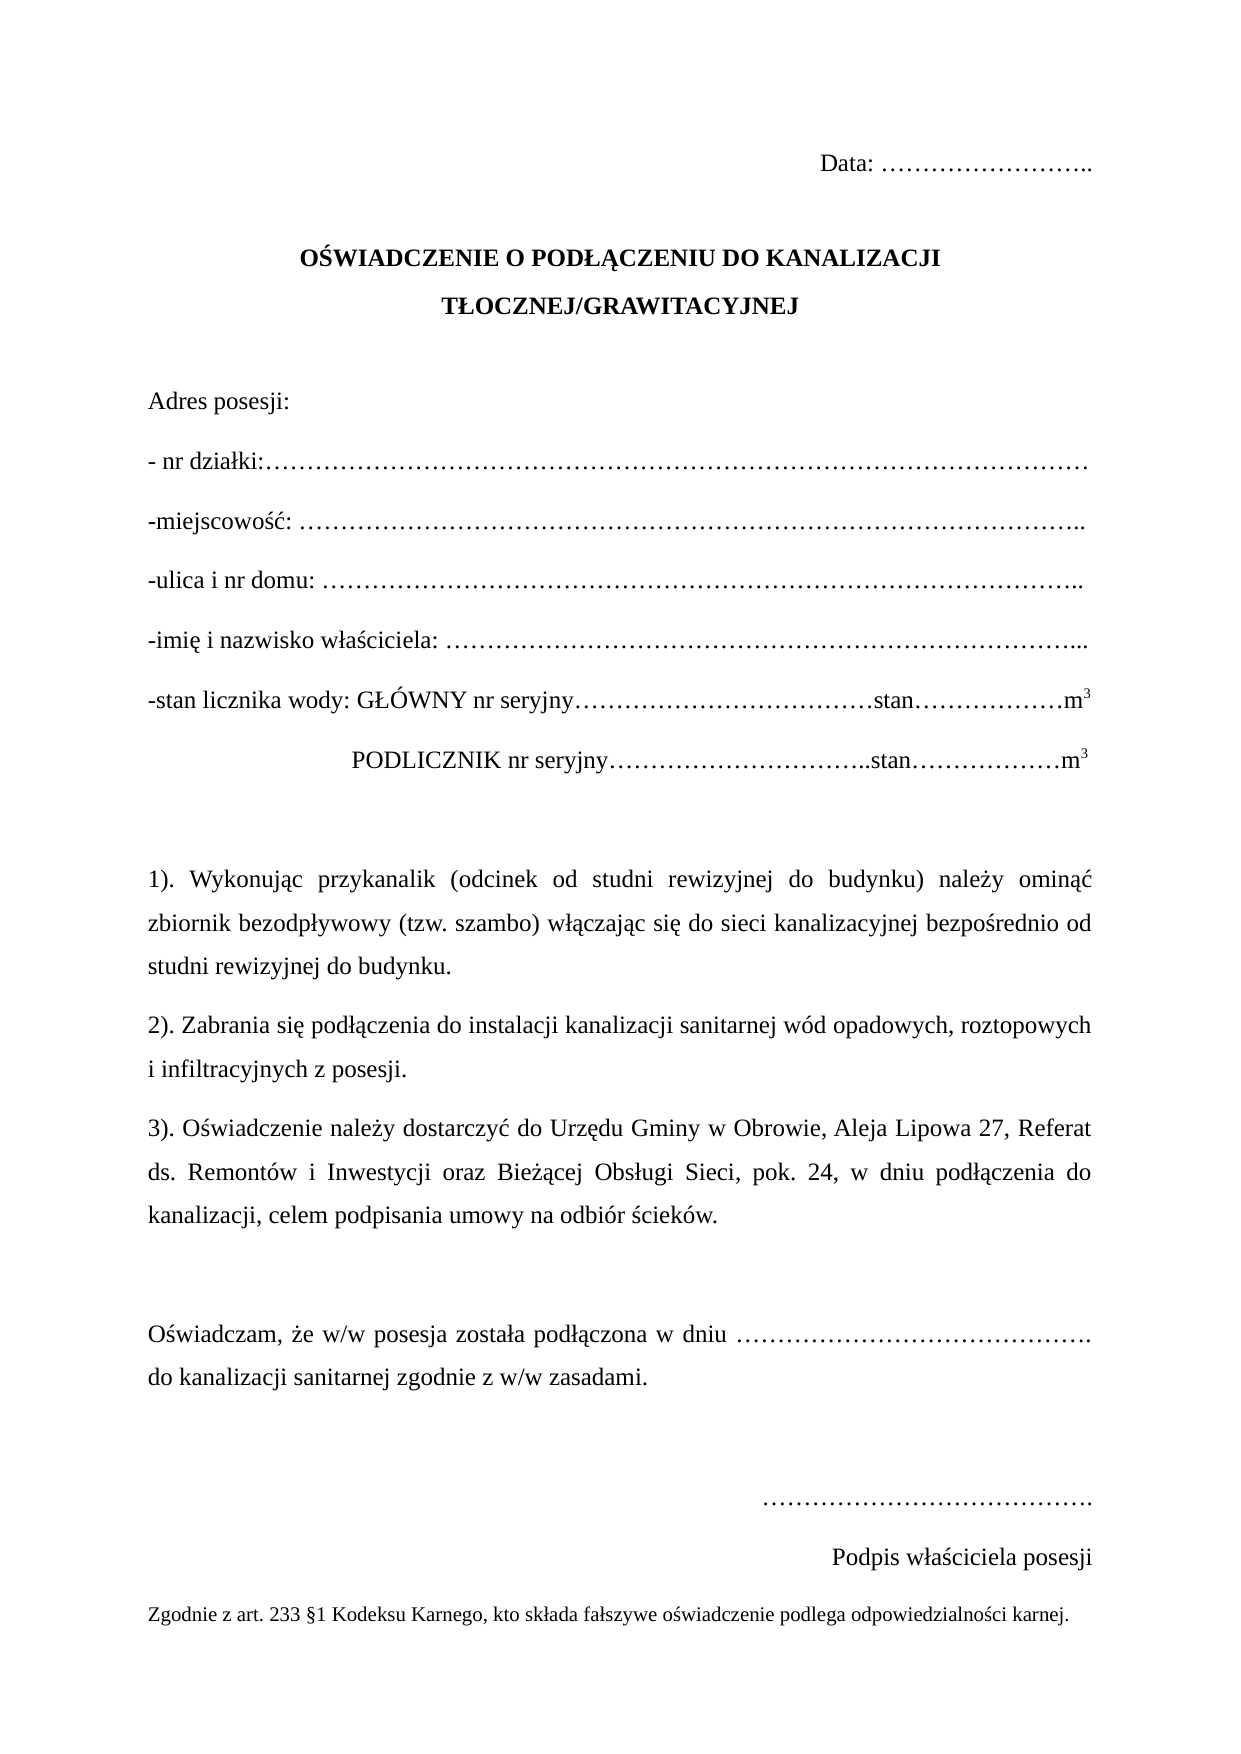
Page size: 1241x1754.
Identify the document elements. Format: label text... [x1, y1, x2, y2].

text 3). Oświadczenie należy dostarczyć do Urzędu Gminy w Obrowie, Aleja Lipowa 27, Referat ds. Remontów i Inwestycji oraz Bieżącej Obsługi Sieci, pok. 24, w dniu podłączenia do kanalizacji, celem podpisania umowy na odbiór ścieków. [148, 1113, 1093, 1228]
text TŁOCZNEJ/GRAWITACYJNEJ [148, 291, 1093, 319]
text -ulica i nr domu: ……………………………………………………………………………….. [148, 566, 1093, 594]
text Adres posesji: [148, 386, 1093, 415]
text PODLICZNIK nr seryjny…………………………..stan………………m3 [148, 745, 1093, 774]
text -imię i nazwisko właściciela: …………………………………………………………………... [148, 625, 1093, 654]
text -stan licznika wody: GŁÓWNY nr seryjny………………………………stan………………m3 [148, 685, 1093, 714]
text 1). Wykonując przykanalik (odcinek od studni rewizyjnej do budynku) należy ominąć zbiornik bezodpływowy (tzw. szambo) włączając się do sieci kanalizacyjnej bezpośrednio od studni rewizyjnej do budynku. [148, 864, 1093, 979]
text OŚWIADCZENIE O PODŁĄCZENIU DO KANALIZACJI [148, 243, 1093, 272]
text Oświadczam, że w/w posesja została podłączona w dniu ……………………………………. do kanalizacji sanitarnej zgodnie z w/w zasadami. [148, 1319, 1093, 1391]
text -miejscowość: ………………………………………………………………………………….. [148, 506, 1093, 534]
text …………………………………. [148, 1482, 1093, 1511]
text - nr działki:……………………………………………………………………………………… [148, 446, 1093, 475]
text 2). Zabrania się podłączenia do instalacji kanalizacji sanitarnej wód opadowych, roztopowych i infiltracyjnych z posesji. [148, 1011, 1093, 1082]
text Podpis właściciela posesji [148, 1542, 1093, 1571]
text Zgodnie z art. 233 §1 Kodeksu Karnego, kto składa fałszywe oświadczenie podlega odpowiedzialności karnej. [148, 1602, 1093, 1626]
text Data: …………………….. [148, 148, 1093, 176]
